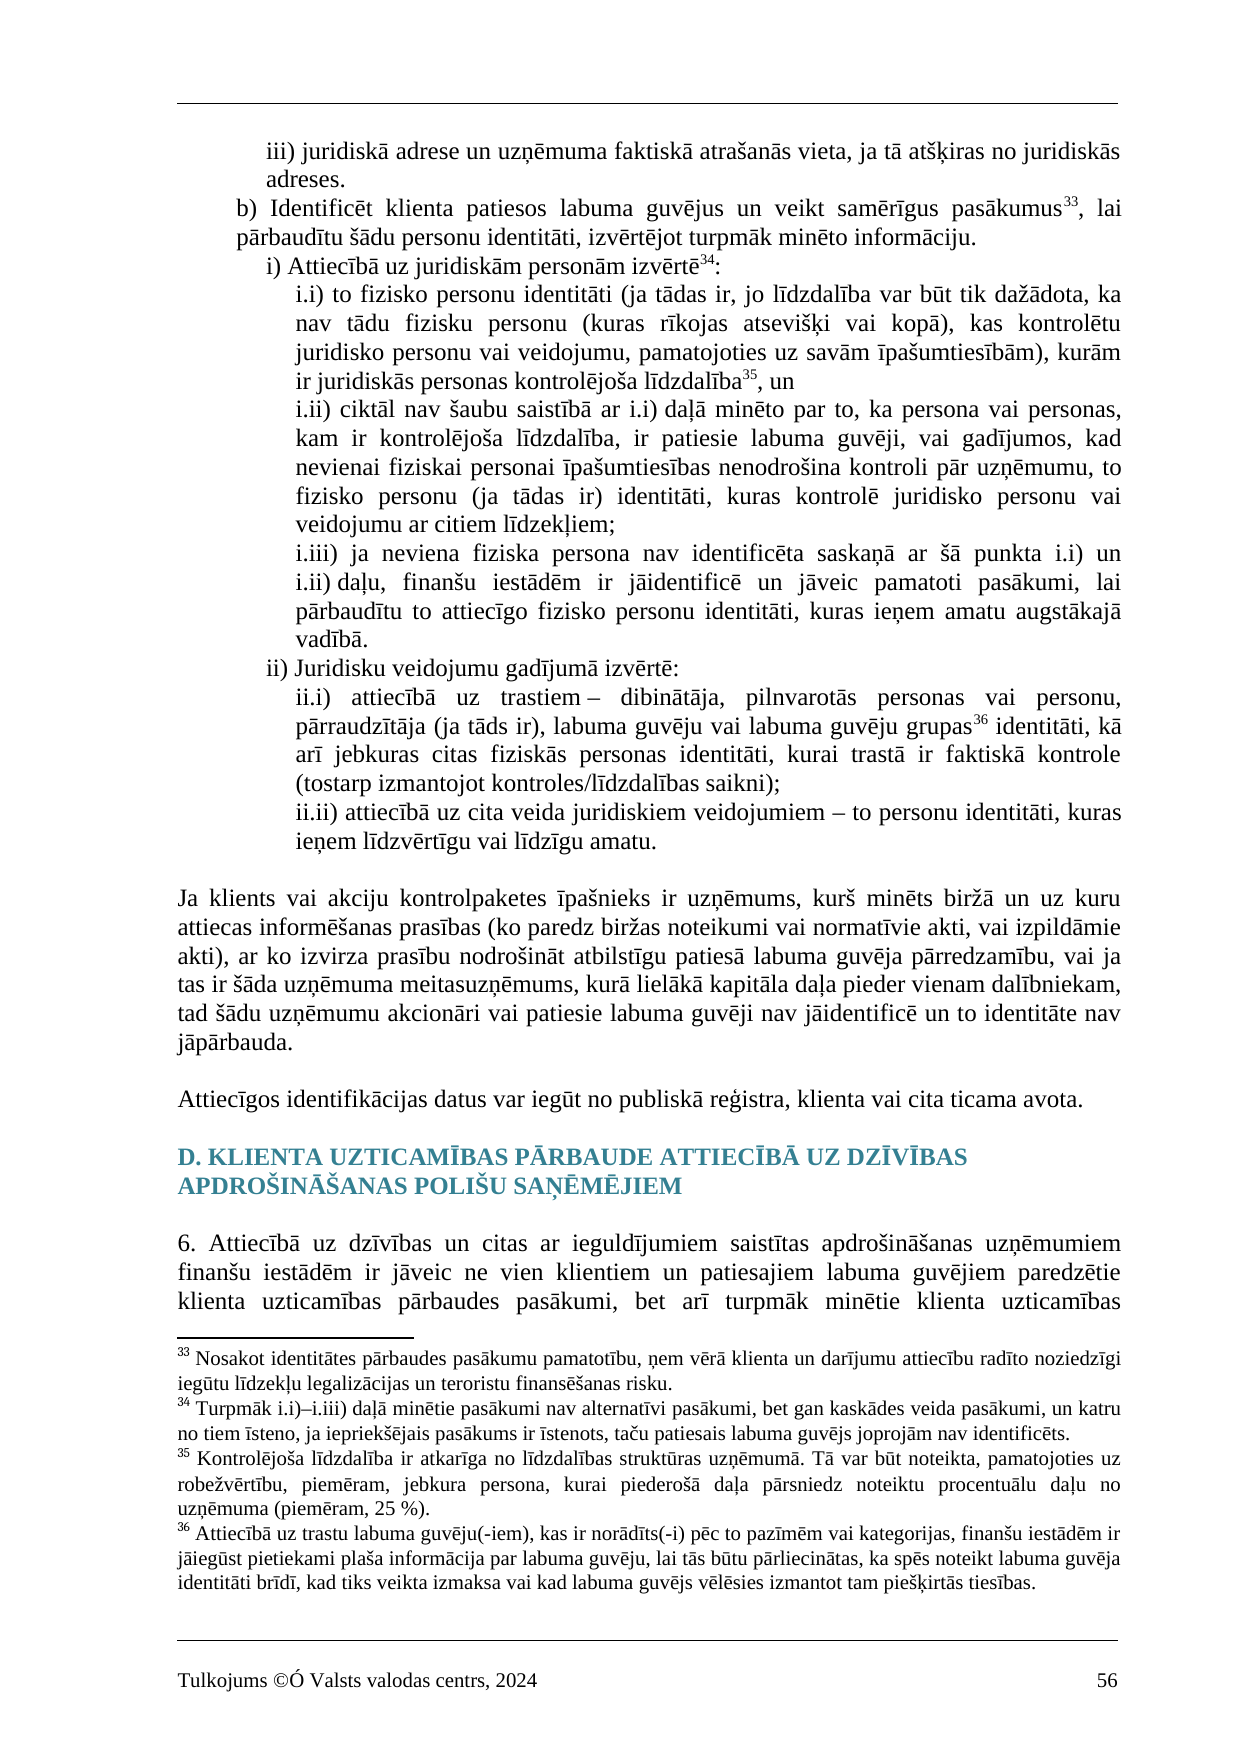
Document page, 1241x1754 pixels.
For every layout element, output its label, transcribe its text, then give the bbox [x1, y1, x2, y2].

text Attiecīgos identifikācijas datus var iegūt no publiskā reģistra, klienta vai cita ticama avota. [177, 1084, 1122, 1113]
subtitle D. KLIENTA UZTICAMĪBAS PĀRBAUDE ATTIECĪBĀ UZ DZĪVĪBAS APDROŠINĀŠANAS POLIŠU SAŅĒMĒJIEM [177, 1142, 1122, 1199]
list b) Identificēt klienta patiesos labuma guvējus un veikt samērīgus pasākumus, lai pārbaudītu šādu personu identitāti, izvērtējot turpmāk minēto informāciju. [236, 193, 1122, 251]
text ii.i) attiecībā uz trastiem – dibinātāja, pilnvarotās personas vai personu, pārraudzītāja (ja tāds ir), labuma guvēju vai labuma guvēju grupas identitāti, kā arī jebkuras citas fiziskās personas identitāti, kurai trastā ir faktiskā kontrole (tostarp izmantojot kontroles/līdzdalības saikni); [295, 682, 1122, 797]
list ii) Juridisku veidojumu gadījumā izvērtē: [266, 653, 1122, 682]
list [177, 1228, 1122, 1314]
text i.ii) ciktāl nav šaubu saistībā ar i.i) daļā minēto par to, ka persona vai personas, kam ir kontrolējoša līdzdalība, ir patiesie labuma guvēji, vai gadījumos, kad nevienai fiziskai personai īpašumtiesības nenodrošina kontroli pār uzņēmumu, to fizisko personu (ja tādas ir) identitāti, kuras kontrolē juridisko personu vai veidojumu ar citiem līdzekļiem; [295, 394, 1122, 538]
list iii) juridiskā adrese un uzņēmuma faktiskā atrašanās vieta, ja tā atšķiras no juridiskās adreses. [266, 136, 1122, 193]
text ii.ii) attiecībā uz cita veida juridiskiem veidojumiem – to personu identitāti, kuras ieņem līdzvērtīgu vai līdzīgu amatu. [295, 797, 1122, 854]
text i.iii) ja neviena fiziska persona nav identificēta saskaņā ar šā punkta i.i) un i.ii) daļu, finanšu iestādēm ir jāidentificē un jāveic pamatoti pasākumi, lai pārbaudītu to attiecīgo fizisko personu identitāti, kuras ieņem amatu augstākajā vadībā. [295, 538, 1122, 653]
text i.i) to fizisko personu identitāti (ja tādas ir, jo līdzdalība var būt tik dažādota, ka nav tādu fizisku personu (kuras rīkojas atsevišķi vai kopā), kas kontrolētu juridisko personu vai veidojumu, pamatojoties uz savām īpašumtiesībām), kurām ir juridiskās personas kontrolējoša līdzdalība, un [295, 279, 1122, 394]
list i) Attiecībā uz juridiskām personām izvērtē: [266, 251, 1122, 279]
text Ja klients vai akciju kontrolpaketes īpašnieks ir uzņēmums, kurš minēts biržā un uz kuru attiecas informēšanas prasības (ko paredz biržas noteikumi vai normatīvie akti, vai izpildāmie akti), ar ko izvirza prasību nodrošināt atbilstīgu patiesā labuma guvēja pārredzamību, vai ja tas ir šāda uzņēmuma meitasuzņēmums, kurā lielākā kapitāla daļa pieder vienam dalībniekam, tad šādu uzņēmumu akcionāri vai patiesie labuma guvēji nav jāidentificē un to identitāte nav jāpārbauda. [177, 883, 1122, 1056]
